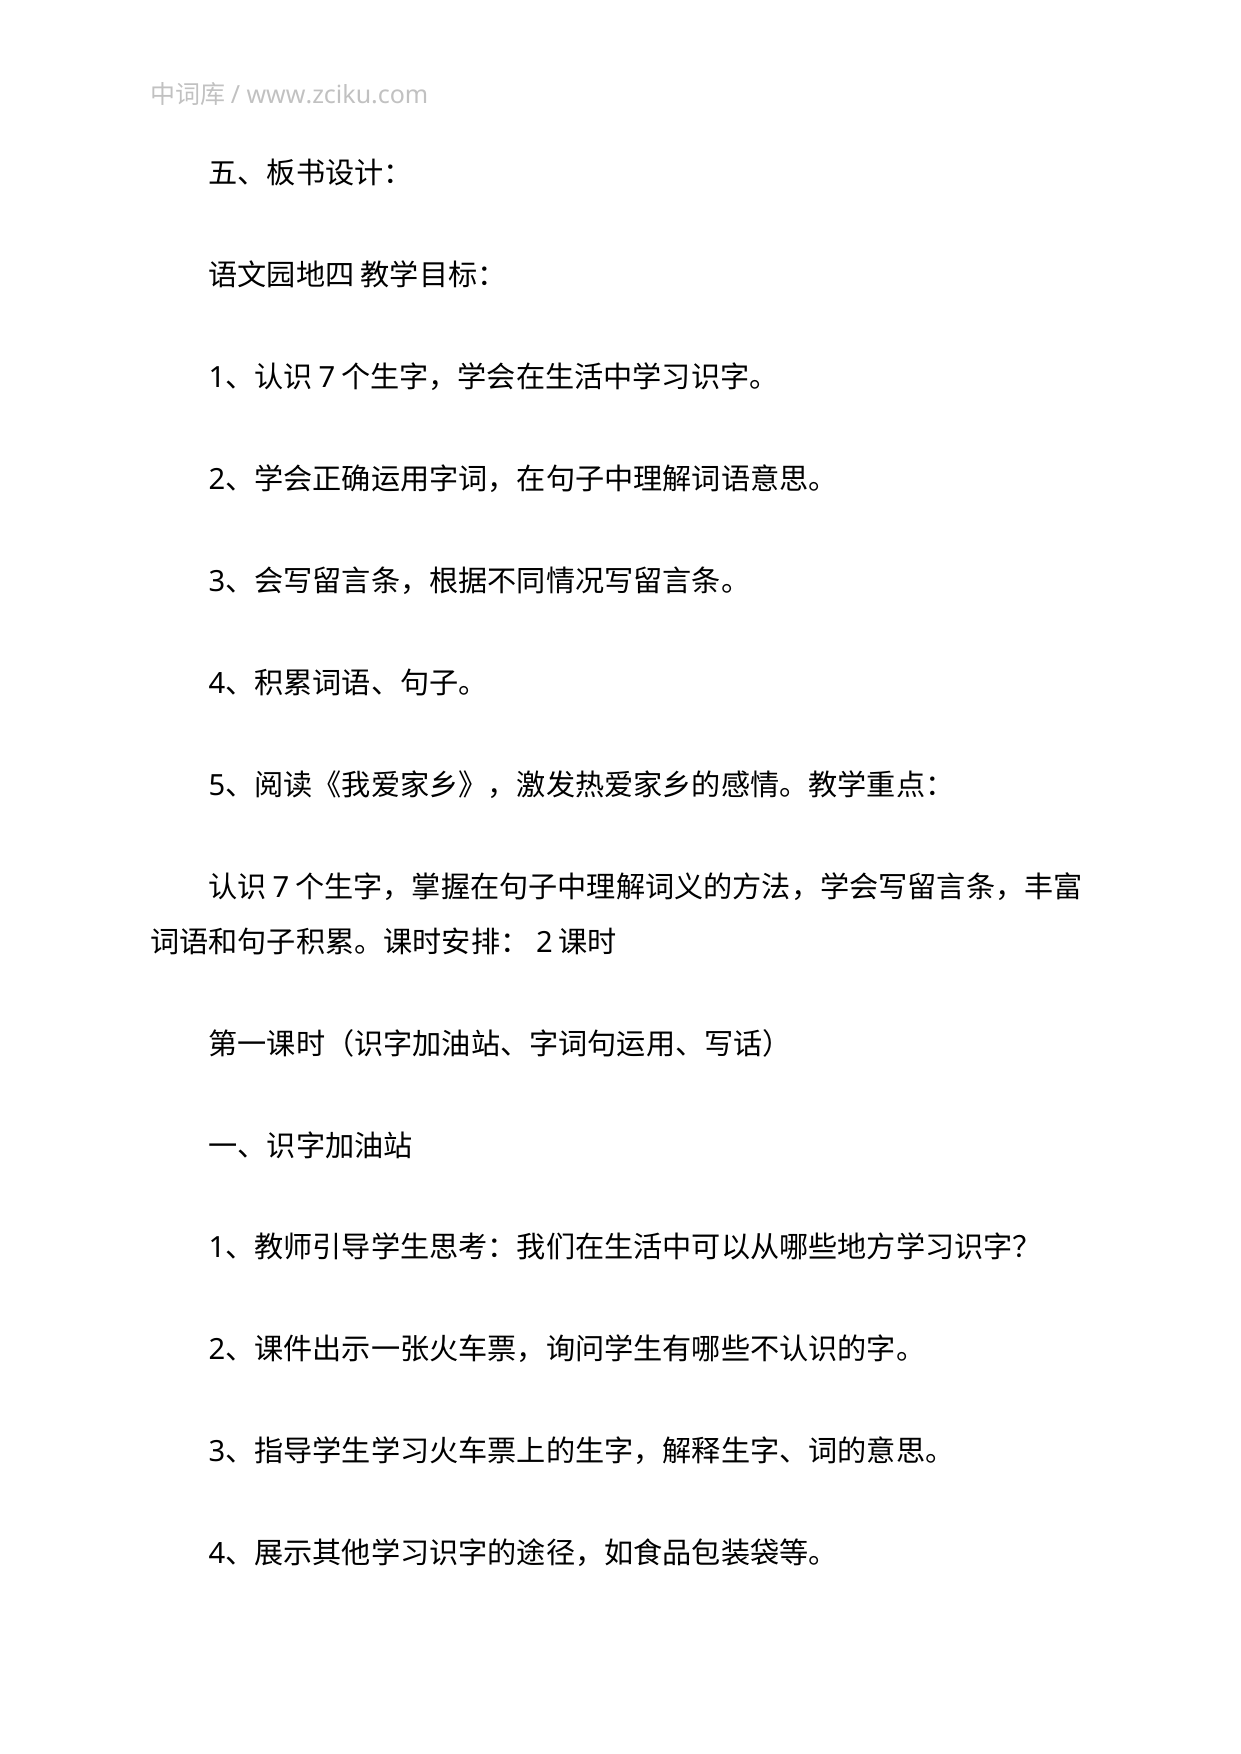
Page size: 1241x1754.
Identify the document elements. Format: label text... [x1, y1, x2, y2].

text 第一课时（识字加油站、字词句运用、写话） [150, 1020, 1090, 1063]
text 4、积累词语、句子。 [150, 659, 1090, 702]
text 认识7个生字，掌握在句子中理解词义的方法，学会写留言条，丰富词语和句子积累。课时安排： 2课时 [150, 863, 1090, 961]
text 1、教师引导学生思考：我们在生活中可以从哪些地方学习识字？ [150, 1224, 1090, 1266]
text 一、识字加油站 [150, 1122, 1090, 1164]
text 2、学会正确运用字词，在句子中理解词语意思。 [150, 456, 1090, 498]
text 语文园地四 教学目标： [150, 252, 1090, 294]
text 3、指导学生学习火车票上的生字，解释生字、词的意思。 [150, 1428, 1090, 1470]
text 4、展示其他学习识字的途径，如食品包装袋等。 [150, 1530, 1090, 1572]
text 5、阅读《我爱家乡》，激发热爱家乡的感情。教学重点： [150, 761, 1090, 804]
text 五、板书设计： [150, 150, 1090, 192]
text 1、认识7个生字，学会在生活中学习识字。 [150, 353, 1090, 396]
text 3、会写留言条，根据不同情况写留言条。 [150, 557, 1090, 600]
text 2、课件出示一张火车票，询问学生有哪些不认识的字。 [150, 1326, 1090, 1368]
